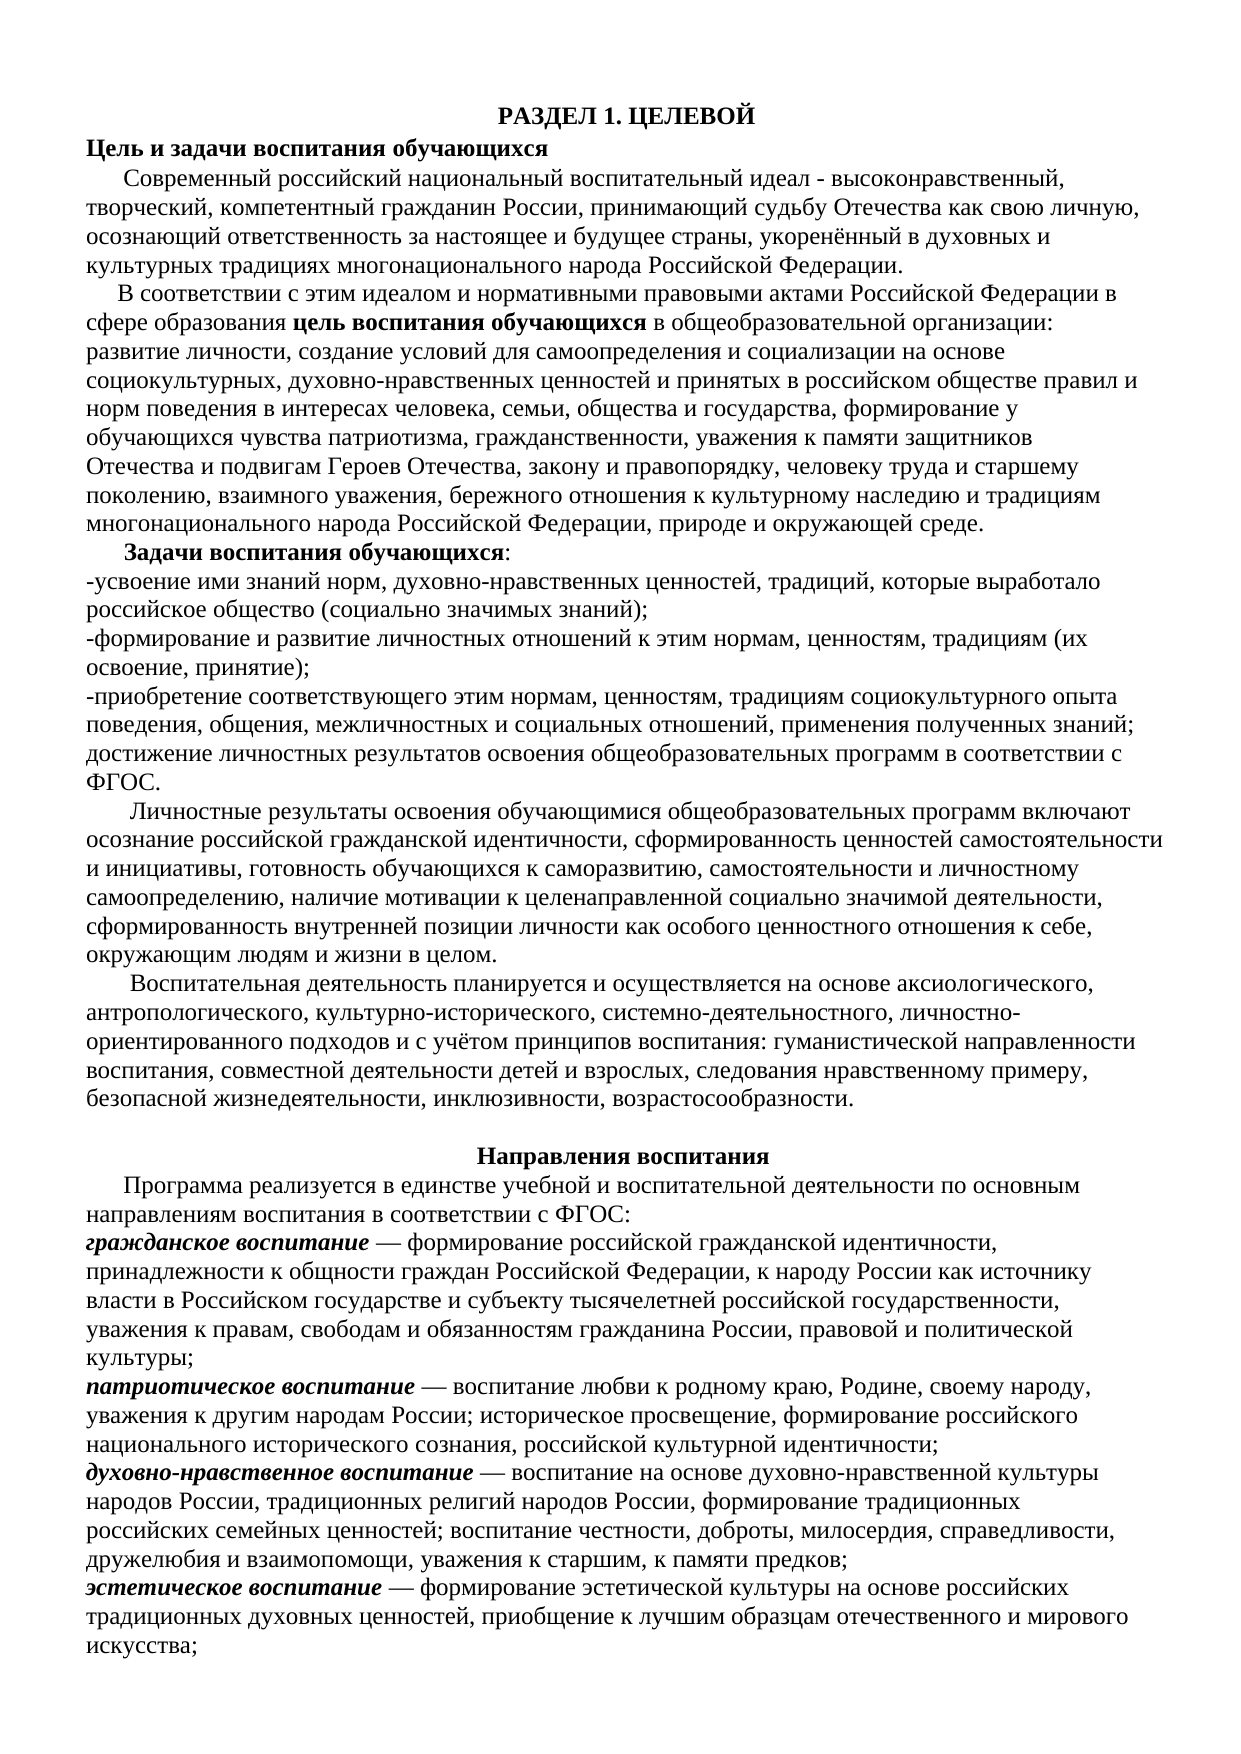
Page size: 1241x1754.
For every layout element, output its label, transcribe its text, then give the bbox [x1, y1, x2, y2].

text духовно-нравственное воспитание — воспитание на основе духовно-нравственной культуры народов России, традиционных религий народов России, формирование традиционных российских семейных ценностей; воспитание честности, доброты, милосердия, справедливости, дружелюбия и взаимопомощи, уважения к старшим, к памяти предков; [86, 1457, 1149, 1572]
subtitle Задачи воспитания обучающихся: [123, 537, 1226, 566]
text -усвоение ими знаний норм, духовно-нравственных ценностей, традиций, которые выработало российское общество (социально значимых знаний); [86, 566, 1103, 623]
text гражданское воспитание — формирование российской гражданской идентичности, принадлежности к общности граждан Российской Федерации, к народу России как источнику власти в Российском государстве и субъекту тысячелетней российской государственности, уважения к правам, свободам и обязанностям гражданина России, правовой и политической культуры; [86, 1227, 1094, 1371]
text патриотическое воспитание — воспитание любви к родному краю, Родине, своему народу, уважения к другим народам России; историческое просвещение, формирование российского национального исторического сознания, российской культурной идентичности; [86, 1371, 1146, 1457]
text Цель и задачи воспитания обучающихся [86, 130, 1226, 163]
text -приобретение соответствующего этим нормам, ценностям, традициям социокультурного опыта поведения, общения, межличностных и социальных отношений, применения полученных знаний; достижение личностных результатов освоения общеобразовательных программ в соответствии с ФГОС. [86, 681, 1137, 796]
text эстетическое воспитание — формирование эстетической культуры на основе российских традиционных духовных ценностей, приобщение к лучшим образцам отечественного и мирового искусства; [86, 1572, 1131, 1659]
text -формирование и развитие личностных отношений к этим нормам, ценностям, традициям (их освоение, принятие); [86, 623, 1146, 681]
text В соответствии с этим идеалом и нормативными правовыми актами Российской Федерации в сфере образования цель воспитания обучающихся в общеобразовательной организации: развитие личности, создание условий для самоопределения и социализации на основе социокультурных, духовно-нравственных ценностей и принятых в российском обществе правил и норм поведения в интересах человека, семьи, общества и государства, формирование у обучающихся чувства патриотизма, гражданственности, уважения к памяти защитников Отечества и подвигам Героев Отечества, закону и правопорядку, человеку труда и старшему поколению, взаимного уважения, бережного отношения к культурному наследию и традициям многонационального народа Российской Федерации, природе и окружающей среде. [86, 278, 1146, 537]
text Личностные результаты освоения обучающимися общеобразовательных программ включают осознание российской гражданской идентичности, сформированность ценностей самостоятельности и инициативы, готовность обучающихся к саморазвитию, самостоятельности и личностному самоопределению, наличие мотивации к целенаправленной социально значимой деятельности, сформированность внутренней позиции личности как особого ценностного отношения к себе, окружающим людям и жизни в целом. [86, 796, 1166, 968]
subtitle Направления воспитания [477, 1141, 1226, 1170]
text Воспитательная деятельность планируется и осуществляется на основе аксиологического, антропологического, культурно-исторического, системно-деятельностного, личностно- ориентированного подходов и с учётом принципов воспитания: гуманистической направленности воспитания, совместной деятельности детей и взрослых, следования нравственному примеру, безопасной жизнедеятельности, инклюзивности, возрастосообразности. [86, 968, 1139, 1112]
text РАЗДЕЛ 1. ЦЕЛЕВОЙ [124, 101, 1128, 130]
text Программа реализуется в единстве учебной и воспитательной деятельности по основным направлениям воспитания в соответствии с ФГОС: [86, 1170, 1083, 1227]
text Современный российский национальный воспитательный идеал - высоконравственный, творческий, компетентный гражданин России, принимающий судьбу Отечества как свою личную, осознающий ответственность за настоящее и будущее страны, укоренённый в духовных и культурных традициях многонационального народа Российской Федерации. [86, 163, 1146, 278]
